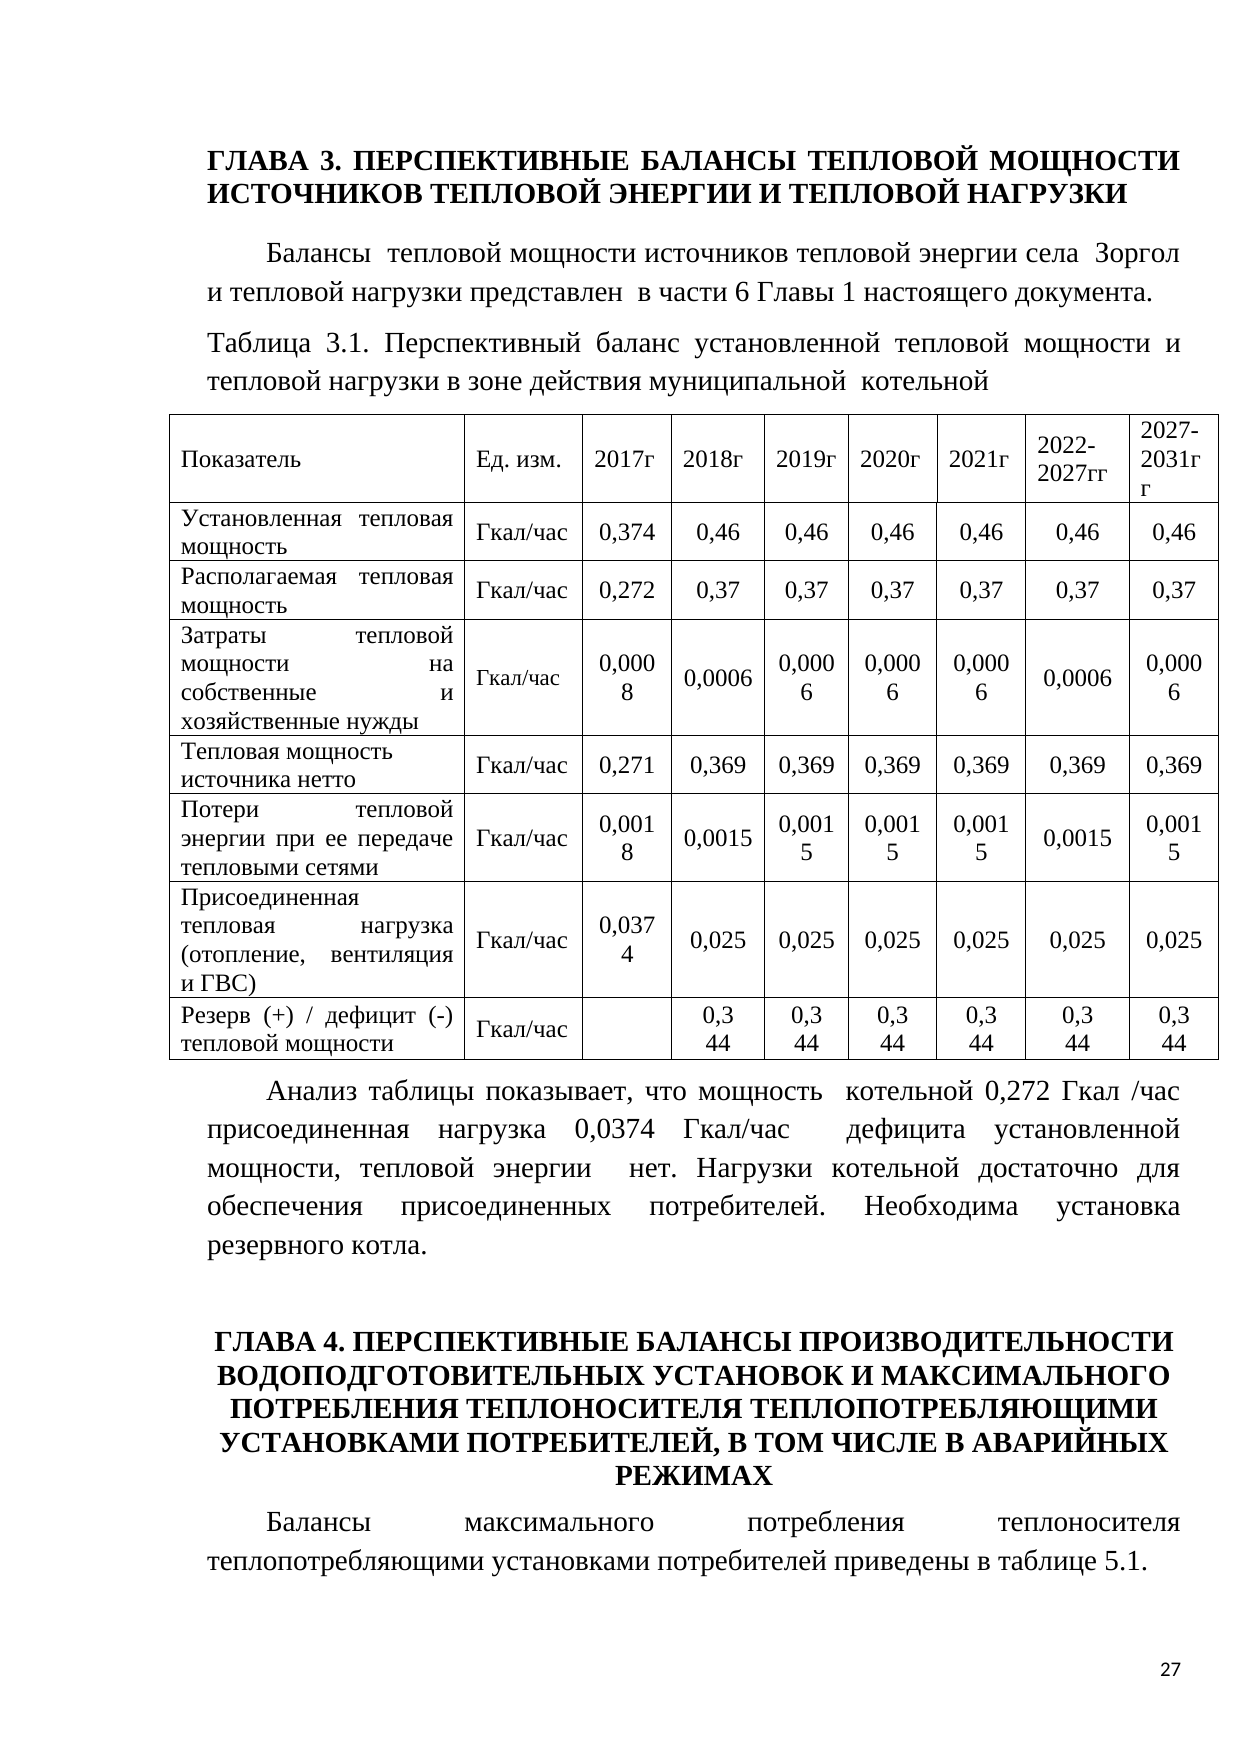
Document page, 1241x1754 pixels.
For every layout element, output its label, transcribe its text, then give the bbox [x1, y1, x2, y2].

table_cell Резерв (+) / дефицит (-) тепловой мощности [170, 998, 464, 1059]
table_cell 0,369 [1130, 736, 1218, 793]
table_cell Гкал/час [465, 794, 582, 881]
table_cell 0,025 [1130, 882, 1218, 997]
table_cell 0,025 [765, 882, 848, 997]
table_cell 0,025 [672, 882, 764, 997]
table_cell Тепловая мощность источника нетто [170, 736, 464, 793]
table_cell 0,3 44 [672, 998, 764, 1059]
table_cell 0,46 [849, 503, 936, 560]
table_cell 0,0015 [1130, 794, 1218, 881]
table_cell 0,46 [937, 503, 1025, 560]
table_cell 0,0015 [849, 794, 936, 881]
text Таблица 3.1. Перспективный баланс установленной тепловой мощности и тепловой нагрузки в зоне действия муниципальной котельной [207, 325, 1181, 397]
table_cell 0,374 [583, 503, 671, 560]
table_cell 0,3 44 [765, 998, 848, 1059]
table_cell Гкал/час [465, 503, 582, 560]
table_cell 0,025 [849, 882, 936, 997]
text Балансы максимального потребления теплоносителя теплопотребляющими установками потребителей приведены в таблице 5.1. [207, 1504, 1181, 1576]
table_header 2027-2031гг [1130, 415, 1218, 502]
table_cell 0,0015 [765, 794, 848, 881]
table_cell 0,0374 [583, 882, 671, 997]
table_cell Установленная тепловая мощность [170, 503, 464, 560]
table_cell Гкал/час [465, 736, 582, 793]
table_cell 0,37 [849, 561, 936, 619]
text ГЛАВА 3. ПЕРСПЕКТИВНЫЕ БАЛАНСЫ ТЕПЛОВОЙ МОЩНОСТИ ИСТОЧНИКОВ ТЕПЛОВОЙ ЭНЕРГИИ И ТЕПЛОВОЙ НАГРУЗКИ [207, 143, 1181, 210]
text Балансы тепловой мощности источников тепловой энергии села Зоргол и тепловой нагрузки представлен в части 6 Главы 1 настоящего документа. [207, 235, 1181, 307]
table_cell Располагаемая тепловая мощность [170, 561, 464, 619]
table_cell Гкал/час [465, 561, 582, 619]
table_cell 0,0008 [583, 620, 671, 735]
table_cell Потери тепловой энергии при ее передаче тепловыми сетями [170, 794, 464, 881]
table_cell 0,0018 [583, 794, 671, 881]
table_cell 0,3 44 [937, 998, 1025, 1059]
text Анализ таблицы показывает, что мощность котельной 0,272 Гкал /час присоединенная нагрузка 0,0374 Гкал/час дефицита установленной мощности, тепловой энергии нет. Нагрузки котельной достаточно для обеспечения присоединенных потребителей. Необходима установка резервного котла. [207, 1073, 1181, 1261]
table_cell 0,272 [583, 561, 671, 619]
table_cell 0,3 44 [1130, 998, 1218, 1059]
table_header 2017г [583, 415, 671, 502]
table_cell 0,46 [1130, 503, 1218, 560]
table_cell 0,0015 [1026, 794, 1129, 881]
table_cell 0,0015 [672, 794, 764, 881]
table_cell 0,025 [1026, 882, 1129, 997]
table_cell [583, 998, 671, 1059]
table_cell 0,0006 [937, 620, 1025, 735]
table_cell 0,46 [672, 503, 764, 560]
table_header Показатель [170, 415, 464, 502]
table_cell 0,37 [765, 561, 848, 619]
table_cell Гкал/час [465, 998, 582, 1059]
table_cell 0,369 [849, 736, 936, 793]
table_cell Гкал/час [465, 882, 582, 997]
table_header 2020г [849, 415, 937, 502]
table_cell 0,37 [937, 561, 1025, 619]
table_header 2022-2027гг [1026, 415, 1129, 502]
table_cell Затраты тепловой мощности на собственные и хозяйственные нужды [170, 620, 464, 735]
table_cell 0,369 [672, 736, 764, 793]
table_cell 0,0006 [849, 620, 936, 735]
table_cell 0,271 [583, 736, 671, 793]
table_cell 0,369 [937, 736, 1025, 793]
table_cell 0,3 44 [849, 998, 936, 1059]
table_cell 0,0006 [1130, 620, 1218, 735]
table_cell 0,0015 [937, 794, 1025, 881]
table_cell 0,369 [1026, 736, 1129, 793]
table_cell 0,3 44 [1026, 998, 1129, 1059]
table_cell 0,0006 [765, 620, 848, 735]
table_cell 0,46 [1026, 503, 1129, 560]
text ГЛАВА 4. ПЕРСПЕКТИВНЫЕ БАЛАНСЫ ПРОИЗВОДИТЕЛЬНОСТИ ВОДОПОДГОТОВИТЕЛЬНЫХ УСТАНОВОК И МАКСИМАЛЬНОГО ПОТРЕБЛЕНИЯ ТЕПЛОНОСИТЕЛЯ ТЕПЛОПОТРЕБЛЯЮЩИМИ УСТАНОВКАМИ ПОТРЕБИТЕЛЕЙ, В ТОМ ЧИСЛЕ В АВАРИЙНЫХ РЕЖИМАХ [207, 1324, 1181, 1492]
table_cell Гкал/час [465, 620, 582, 735]
table_header 2018г [672, 415, 764, 502]
table_cell 0,37 [1130, 561, 1218, 619]
table_header 2021г [938, 415, 1025, 502]
table_cell 0,369 [765, 736, 848, 793]
table_cell 0,025 [937, 882, 1025, 997]
table_cell 0,37 [1026, 561, 1129, 619]
table_cell Присоединенная тепловая нагрузка (отопление, вентиляция и ГВС) [170, 882, 464, 997]
table_cell 0,37 [672, 561, 764, 619]
table_header 2019г [765, 415, 848, 502]
table_cell 0,46 [765, 503, 848, 560]
table_header Ед. изм. [465, 415, 582, 502]
table_cell 0,0006 [672, 620, 764, 735]
table_cell 0,0006 [1026, 620, 1129, 735]
